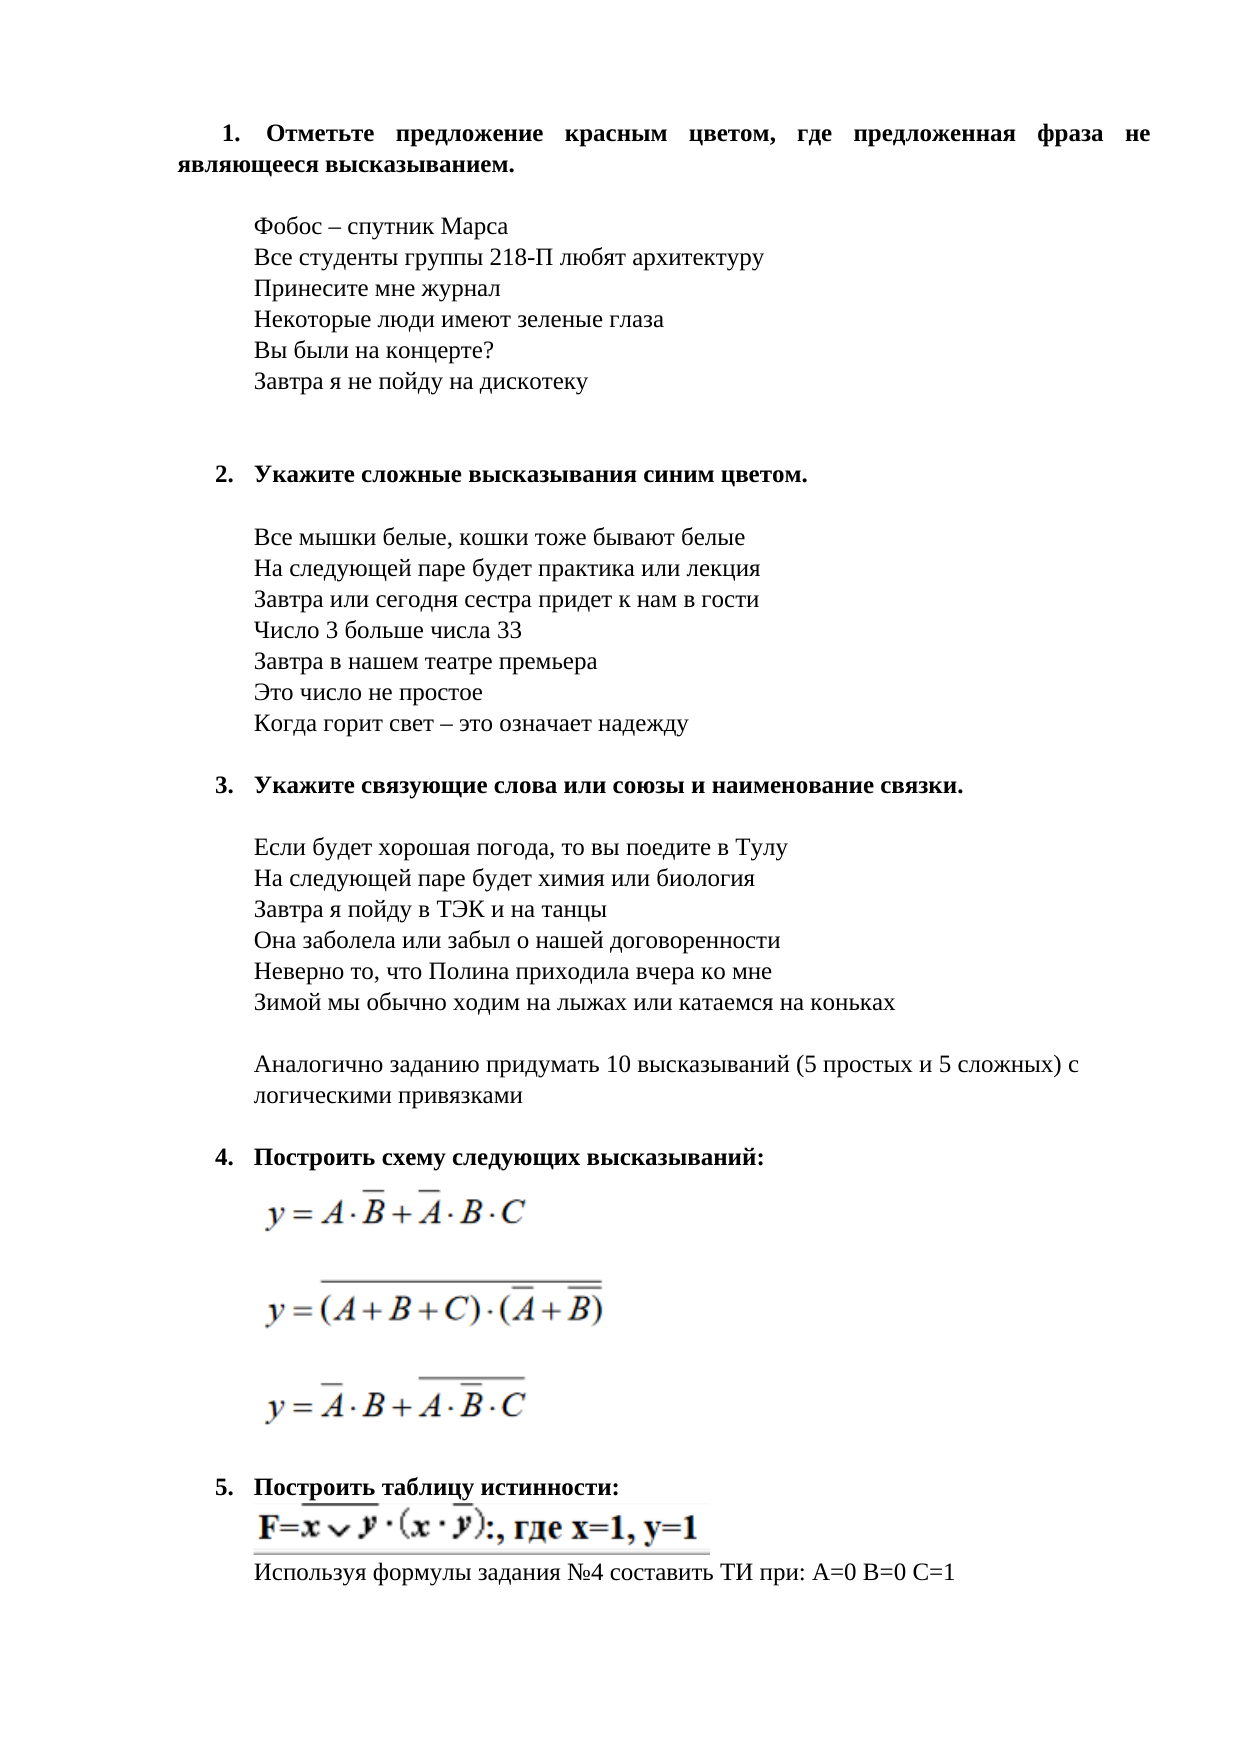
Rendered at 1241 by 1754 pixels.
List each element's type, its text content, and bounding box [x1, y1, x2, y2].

list Некоторые люди имеют зеленые глаза [254, 304, 1152, 333]
list Построить схему следующих высказываний: [215, 1142, 1152, 1171]
list Завтра в нашем театре премьера [254, 646, 1152, 674]
list Завтра я пойду в ТЭК и на танцы [254, 894, 1152, 923]
list Это число не простое [254, 677, 1152, 706]
list Число 3 больше числа 33 [254, 615, 1152, 643]
picture [253, 1503, 710, 1555]
list Все студенты группы 218-П любят архитектуру [254, 242, 1152, 271]
list Фобос – спутник Марса [254, 211, 1152, 240]
list Укажите сложные высказывания синим цветом. [215, 459, 1152, 488]
list Зимой мы обычно ходим на лыжах или катаемся на коньках [254, 987, 1152, 1016]
list Отметьте предложение красным цветом, где предложенная фраза не являющееся высказыванием. [177, 118, 1152, 178]
list Принесите мне журнал [254, 273, 1152, 302]
list Укажите связующие слова или союзы и наименование связки. [215, 770, 1152, 799]
list Все мышки белые, кошки тоже бывают белые [254, 522, 1152, 550]
list Завтра я не пойду на дискотеку [254, 366, 1152, 395]
list Построить таблицу истинности: [215, 1472, 1152, 1501]
list Неверно то, что Полина приходила вчера ко мне [254, 956, 1152, 985]
list Когда горит свет – это означает надежду [254, 708, 1152, 737]
list Завтра или сегодня сестра придет к нам в гости [254, 584, 1152, 612]
list Используя формулы задания №4 составить ТИ при: A=0 B=0 C=1 [254, 1557, 1152, 1586]
list Если будет хорошая погода, то вы поедите в Тулу [254, 832, 1152, 861]
list На следующей паре будет химия или биология [254, 863, 1152, 892]
list Она заболела или забыл о нашей договоренности [254, 925, 1152, 954]
picture [253, 1173, 668, 1440]
list На следующей паре будет практика или лекция [254, 553, 1152, 581]
list Аналогично заданию придумать 10 высказываний (5 простых и 5 сложных) с логическими привязками [254, 1049, 1152, 1109]
list Вы были на концерте? [254, 335, 1152, 364]
